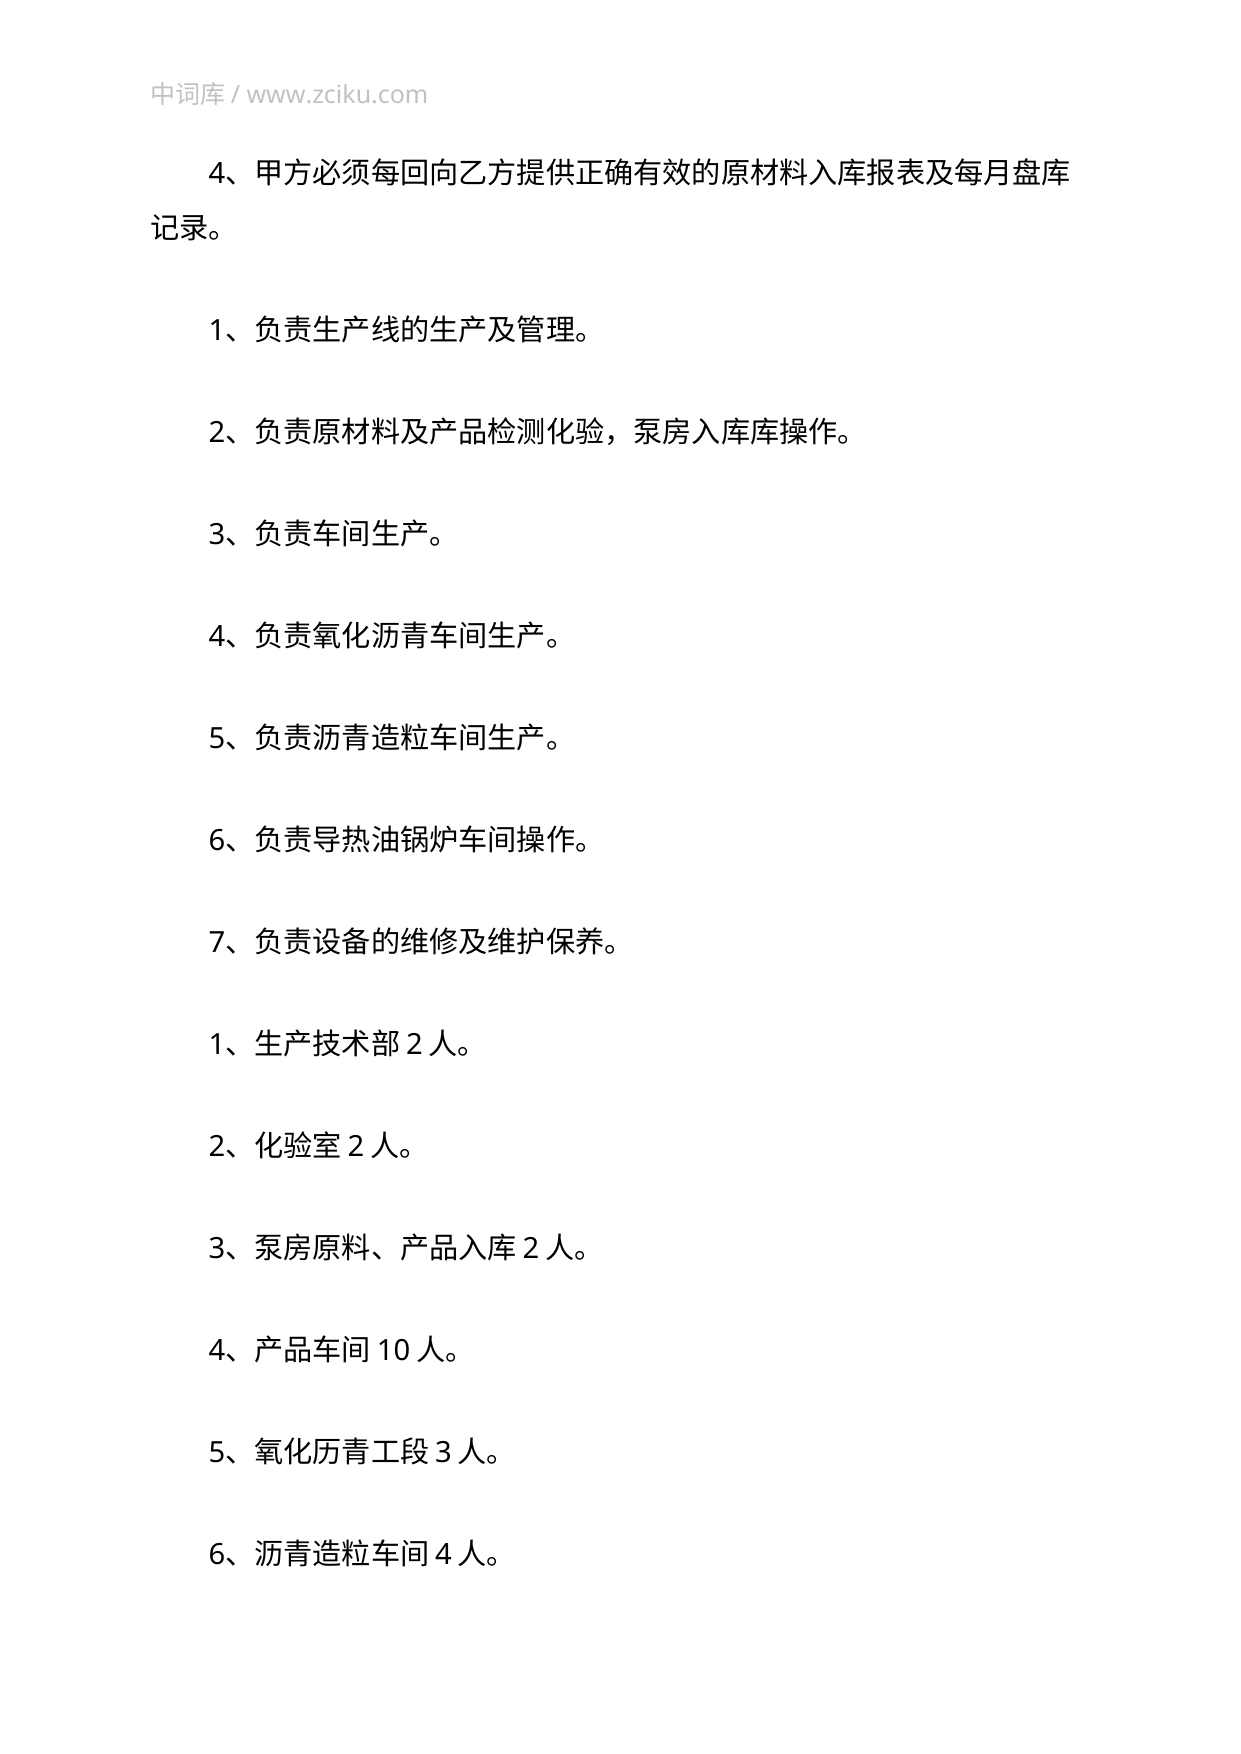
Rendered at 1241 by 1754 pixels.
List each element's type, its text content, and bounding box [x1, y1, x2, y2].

text 1、负责生产线的生产及管理。 [150, 307, 1090, 349]
text 7、负责设备的维修及维护保养。 [150, 919, 1090, 961]
text 4、甲方必须每回向乙方提供正确有效的原材料入库报表及每月盘库记录。 [150, 150, 1090, 247]
text 3、负责车间生产。 [150, 511, 1090, 553]
text 6、负责导热油锅炉车间操作。 [150, 817, 1090, 859]
text 5、负责沥青造粒车间生产。 [150, 715, 1090, 757]
text 1、生产技术部2人。 [150, 1021, 1090, 1063]
text 4、负责氧化沥青车间生产。 [150, 613, 1090, 655]
text 5、氧化历青工段3人。 [150, 1428, 1090, 1471]
text 2、化验室2人。 [150, 1123, 1090, 1165]
text 3、泵房原料、产品入库2人。 [150, 1224, 1090, 1267]
text 2、负责原材料及产品检测化验，泵房入库库操作。 [150, 409, 1090, 451]
text 4、产品车间10人。 [150, 1327, 1090, 1369]
text 6、沥青造粒车间4人。 [150, 1531, 1090, 1573]
